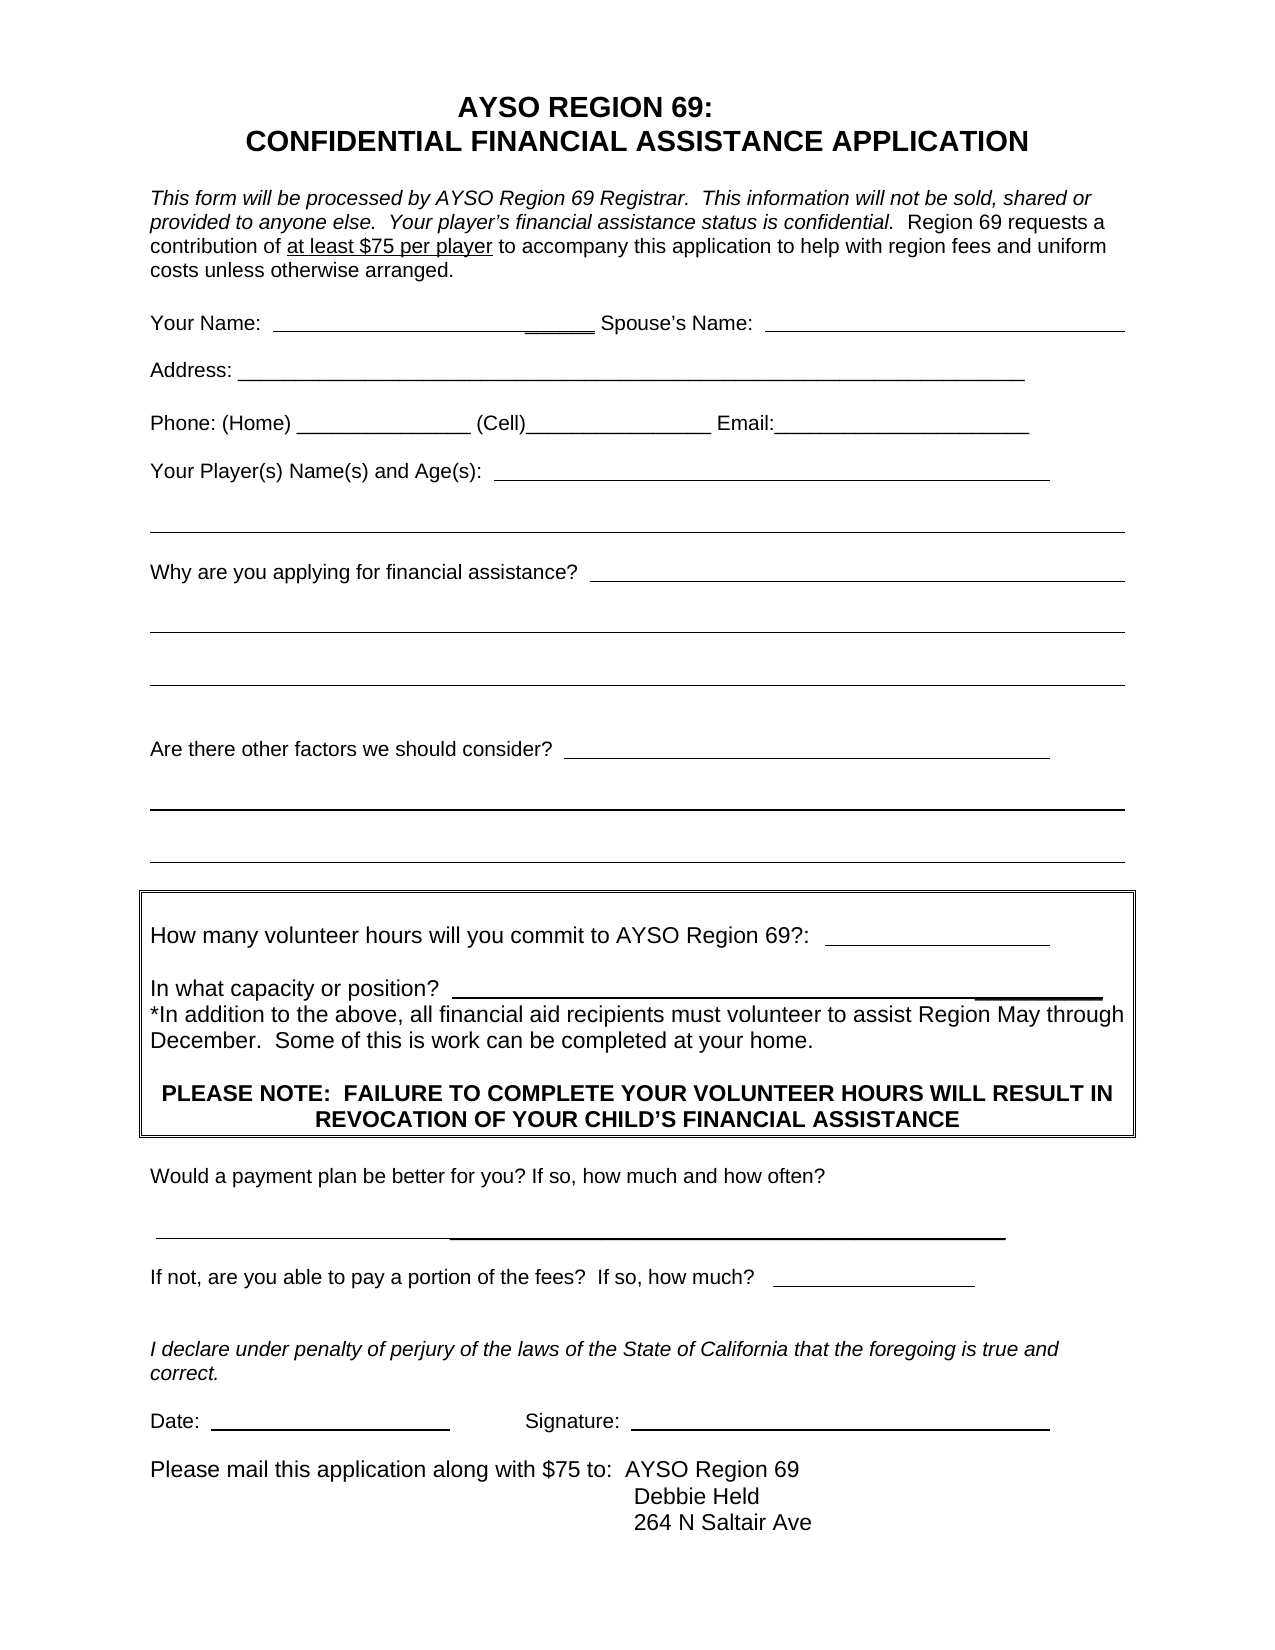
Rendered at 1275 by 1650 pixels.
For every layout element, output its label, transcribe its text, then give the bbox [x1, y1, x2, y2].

text Are there other factors we should consider? [150, 737, 1125, 761]
text In what capacity or position? __________ [150, 974, 1125, 1001]
text If not, are you able to pay a portion of the fees? If so, how much? [150, 1265, 1125, 1289]
text Would a payment plan be better for you? If so, how much and how often? [150, 1164, 1125, 1217]
text Debbie Held [150, 1483, 1125, 1509]
text CONFIDENTIAL FINANCIAL ASSISTANCE APPLICATION [150, 123, 1125, 157]
text Address: ____________________________________________________________________ [150, 358, 1125, 382]
text Your Player(s) Name(s) and Age(s): [150, 459, 1125, 483]
text AYSO REGION 69: [150, 90, 1125, 123]
text 264 N Saltair Ave [150, 1509, 1125, 1536]
text Date: Signature: [150, 1408, 1125, 1432]
text Phone: (Home) _______________ (Cell)________________ Email:______________________ [150, 411, 1125, 435]
text ________________________________________________ [150, 1217, 1125, 1241]
text Why are you applying for financial assistance? [150, 559, 1125, 583]
text This form will be processed by AYSO Region 69 Registrar. This information will not be sold, shared or provided to anyone else. Your player’s financial assistance status is confidential. Region 69 requests a contribution of at least $75 per player to accompany this application to help with region fees and uniform costs unless otherwise arranged. [150, 186, 1125, 282]
text *In addition to the above, all financial aid recipients must volunteer to assist Region May through December. Some of this is work can be completed at your home. [150, 1001, 1125, 1053]
text I declare under penalty of perjury of the laws of the State of California that the foregoing is true and correct. [150, 1337, 1125, 1384]
text How many volunteer hours will you commit to AYSO Region 69?: [150, 922, 1125, 948]
text Your Name: ______ Spouse’s Name: [150, 310, 1125, 334]
text PLEASE NOTE: FAILURE TO COMPLETE YOUR VOLUNTEER HOURS WILL RESULT IN REVOCATION OF YOUR CHILD’S FINANCIAL ASSISTANCE [142, 1075, 1133, 1135]
text Please mail this application along with $75 to: AYSO Region 69 [150, 1456, 1125, 1483]
